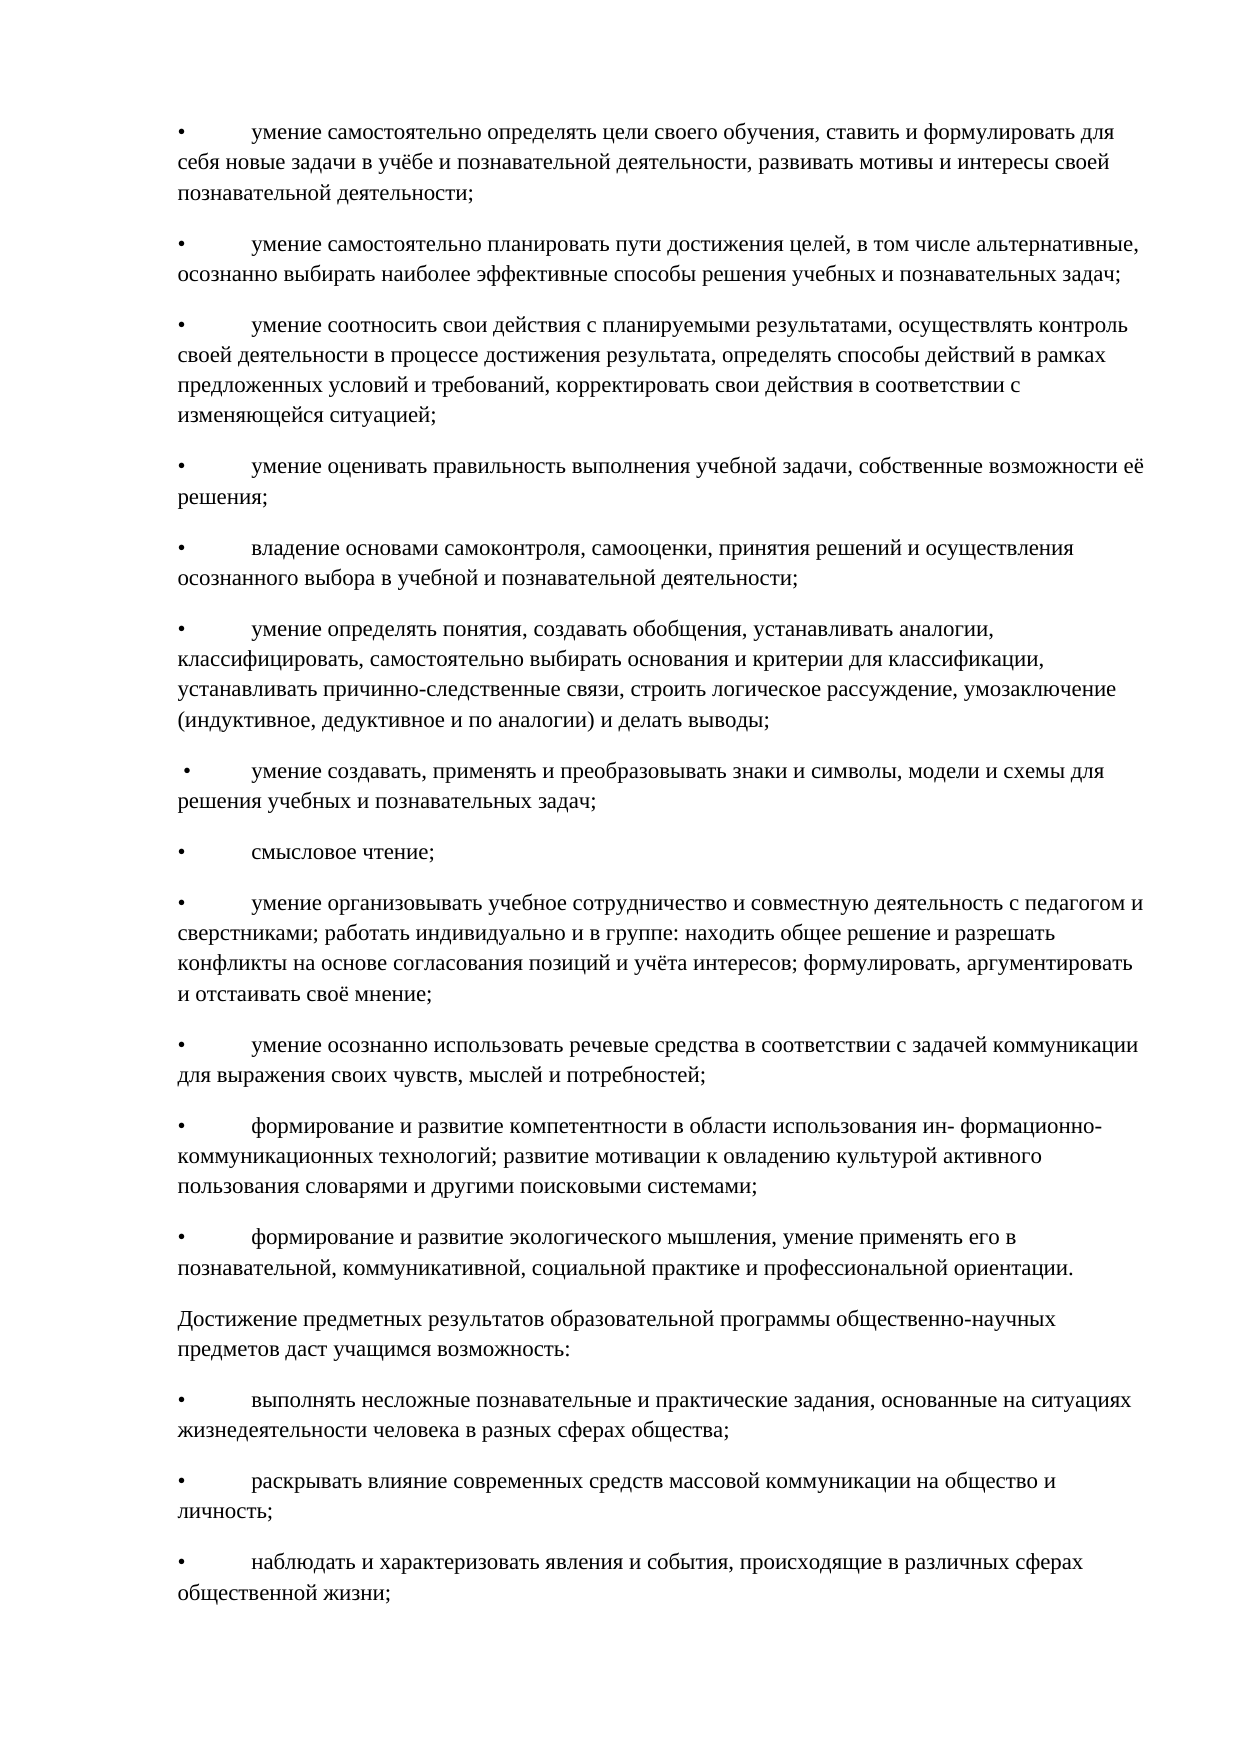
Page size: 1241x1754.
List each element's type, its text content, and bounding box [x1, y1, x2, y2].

text • умение определять понятия, создавать обобщения, устанавливать аналогии, классифицировать, самостоятельно выбирать основания и критерии для классификации, устанавливать причинно-следственные связи, строить логическое рассуждение, умозаключение (индуктивное, дедуктивное и по аналогии) и делать выводы; [177, 615, 1152, 732]
text • умение соотносить свои действия с планируемыми результатами, осуществлять контроль своей деятельности в процессе достижения результата, определять способы действий в рамках предложенных условий и требований, корректировать свои действия в соответствии с изменяющейся ситуацией; [177, 311, 1152, 428]
text • умение организовывать учебное сотрудничество и совместную деятельность с педагогом и сверстниками; работать индивидуально и в группе: находить общее решение и разрешать конфликты на основе согласования позиций и учёта интересов; формулировать, аргументировать и отстаивать своё мнение; [177, 889, 1152, 1006]
text • умение самостоятельно планировать пути достижения целей, в том числе альтернативные, осознанно выбирать наиболее эффективные способы решения учебных и познавательных задач; [177, 229, 1152, 286]
text • умение осознанно использовать речевые средства в соответствии с задачей коммуникации для выражения своих чувств, мыслей и потребностей; [177, 1031, 1152, 1087]
text • формирование и развитие компетентности в области использования ин- формационно-коммуникационных технологий; развитие мотивации к овладению культурой активного пользования словарями и другими поисковыми системами; [177, 1112, 1152, 1199]
text • выполнять несложные познавательные и практические задания, основанные на ситуациях жизнедеятельности человека в разных сферах общества; [177, 1386, 1152, 1442]
text • умение самостоятельно определять цели своего обучения, ставить и формулировать для себя новые задачи в учёбе и познавательной деятельности, развивать мотивы и интересы своей познавательной деятельности; [177, 118, 1152, 205]
text • умение создавать, применять и преобразовывать знаки и символы, модели и схемы для решения учебных и познавательных задач; [177, 757, 1152, 813]
text • раскрывать влияние современных средств массовой коммуникации на общество и личность; [177, 1467, 1152, 1524]
text Достижение предметных результатов образовательной программы общественно-научных предметов даст учащимся возможность: [177, 1304, 1152, 1361]
text • умение оценивать правильность выполнения учебной задачи, собственные возможности её решения; [177, 452, 1152, 509]
text • наблюдать и характеризовать явления и события, происходящие в различных сферах общественной жизни; [177, 1548, 1152, 1605]
text • смысловое чтение; [177, 838, 1152, 864]
text • владение основами самоконтроля, самооценки, принятия решений и осуществления осознанного выбора в учебной и познавательной деятельности; [177, 534, 1152, 590]
text • формирование и развитие экологического мышления, умение применять его в познавательной, коммуникативной, социальной практике и профессиональной ориентации. [177, 1223, 1152, 1280]
